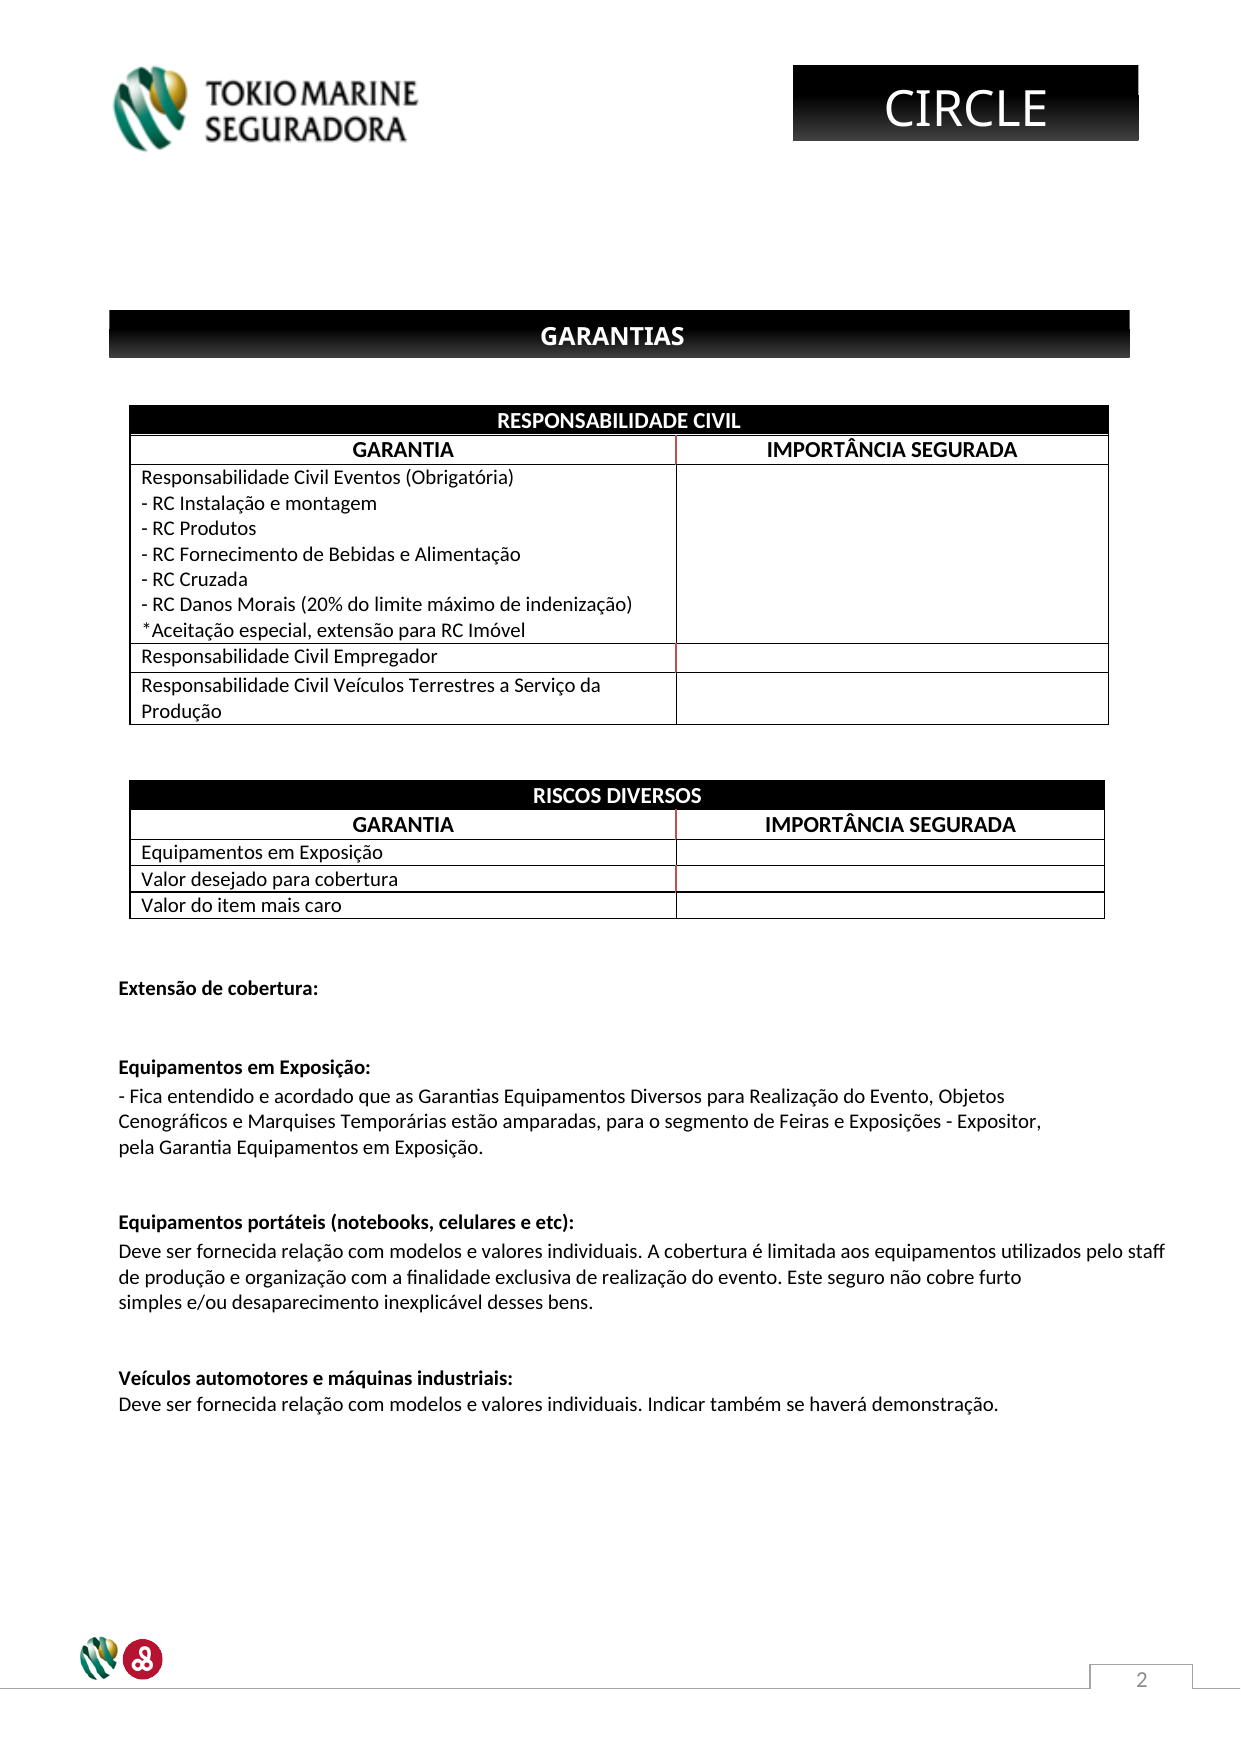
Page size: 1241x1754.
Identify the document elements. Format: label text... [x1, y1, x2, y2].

text Deve ser fornecida relação com modelos e valores individuais. A cobertura é limitada aos equipamentos utilizados pelo staff de produção e organização com a finalidade exclusiva de realização do evento. Este seguro não cobre furto [118, 1238, 1167, 1289]
text Cenográficos e Marquises Temporárias estão amparadas, para o segmento de Feiras e Exposições - Expositor, [118, 1108, 1167, 1134]
text Veículos automotores e máquinas industriais: [103, 1366, 1167, 1391]
table_cell Equipamentos em Exposição [131, 840, 676, 865]
table_cell [677, 644, 1108, 672]
text Equipamentos em Exposição: [118, 1054, 1167, 1079]
table_cell [677, 866, 1104, 891]
table_cell [677, 465, 1108, 642]
table_cell Responsabilidade Civil Empregador [131, 644, 675, 672]
table_cell GARANTIA [131, 436, 675, 463]
table_cell IMPORTÂNCIA SEGURADA [677, 436, 1108, 463]
picture [73, 1636, 164, 1681]
table_cell [677, 673, 1108, 723]
text Extensão de cobertura: [118, 975, 1167, 1000]
text Equipamentos portáteis (notebooks, celulares e etc): [103, 1209, 1167, 1235]
text Deve ser fornecida relação com modelos e valores individuais. Indicar também se haverá demonstração. [103, 1391, 1167, 1416]
text simples e/ou desaparecimento inexplicável desses bens. [103, 1289, 1167, 1315]
table_cell [677, 893, 1104, 918]
text pela Garantia Equipamentos em Exposição. [118, 1134, 1167, 1159]
table_cell Valor desejado para cobertura [131, 866, 675, 891]
picture [103, 57, 431, 160]
text - Fica entendido e acordado que as Garantias Equipamentos Diversos para Realização do Evento, Objetos [118, 1083, 1167, 1108]
table_cell Responsabilidade Civil Veículos Terrestres a Serviço da Produção [131, 673, 676, 723]
table_cell IMPORTÂNCIA SEGURADA [677, 810, 1104, 838]
table_cell [677, 840, 1104, 865]
table_header RESPONSABILIDADE CIVIL [131, 406, 1108, 434]
table_cell GARANTIA [131, 810, 675, 838]
table_header RISCOS DIVERSOS [131, 781, 1104, 809]
table_cell Valor do item mais caro [131, 893, 676, 918]
table_cell Responsabilidade Civil Eventos (Obrigatória) - RC Instalação e montagem - RC Produtos - RC Fornecimento de Bebidas e Alimentação - RC Cruzada - RC Danos Morais (20% do limite máximo de indenização) *Aceitação especial, extensão para RC Imóvel [131, 465, 676, 642]
